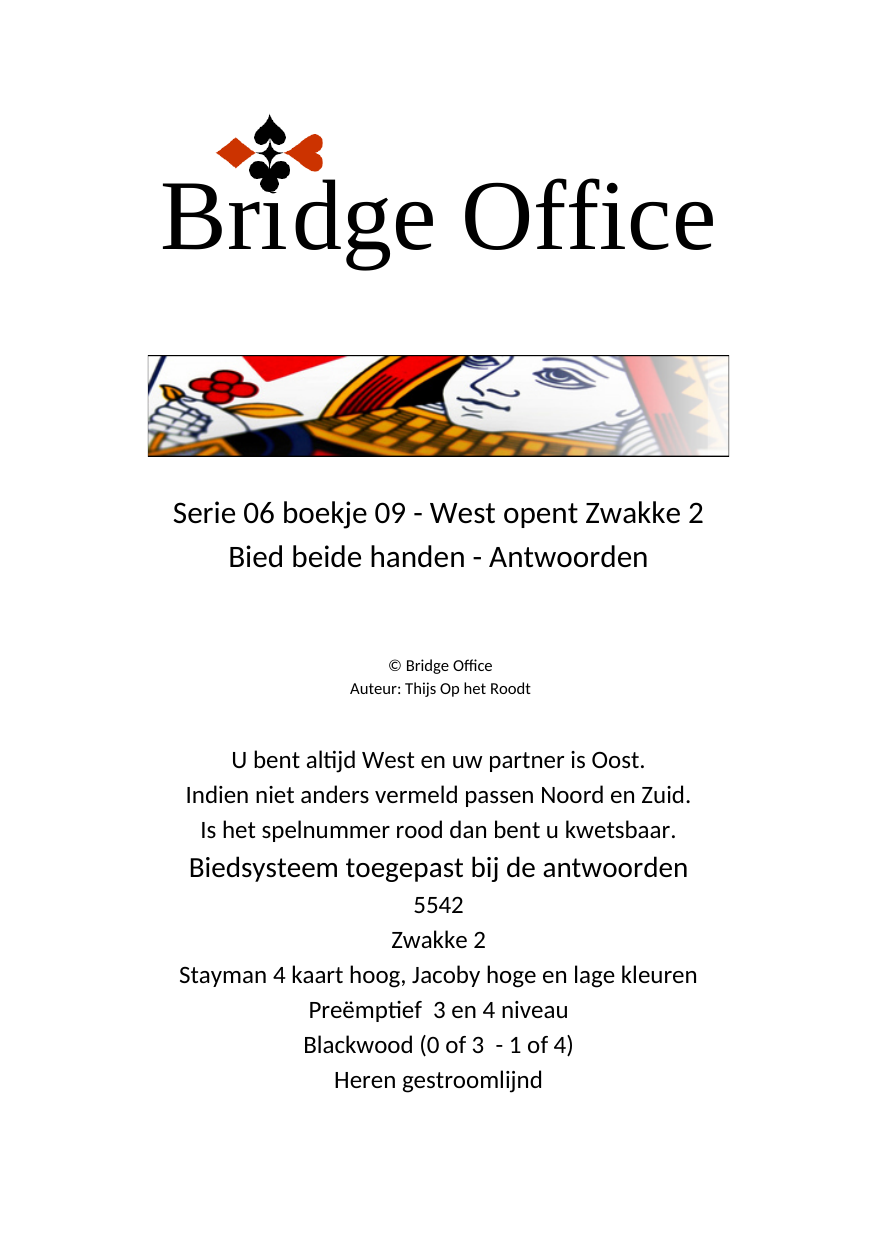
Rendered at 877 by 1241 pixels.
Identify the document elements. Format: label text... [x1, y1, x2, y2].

text Blackwood (0 of 3 - 1 of 4) Heren gestroomlijnd [148, 1029, 729, 1095]
text © Bridge Office [148, 655, 729, 676]
picture [147, 355, 730, 457]
text Auteur: Thijs Op het Roodt U bent altijd West en uw partner is Oost. Indien niet anders vermeld passen Noord en Zuid. Is het spelnummer rood dan bent u kwetsbaar. [148, 678, 729, 845]
text Preëmptief 3 en 4 niveau [148, 994, 729, 1025]
picture [215, 113, 323, 192]
text Serie 06 boekje 09 - West opent Zwakke 2 [148, 493, 729, 531]
text Bied beide handen - Antwoorden [148, 537, 729, 575]
text Stayman 4 kaart hoog, Jacoby hoge en lage kleuren [148, 959, 729, 990]
text Biedsysteem toegepast bij de antwoorden 5542 Zwakke 2 [148, 849, 729, 955]
